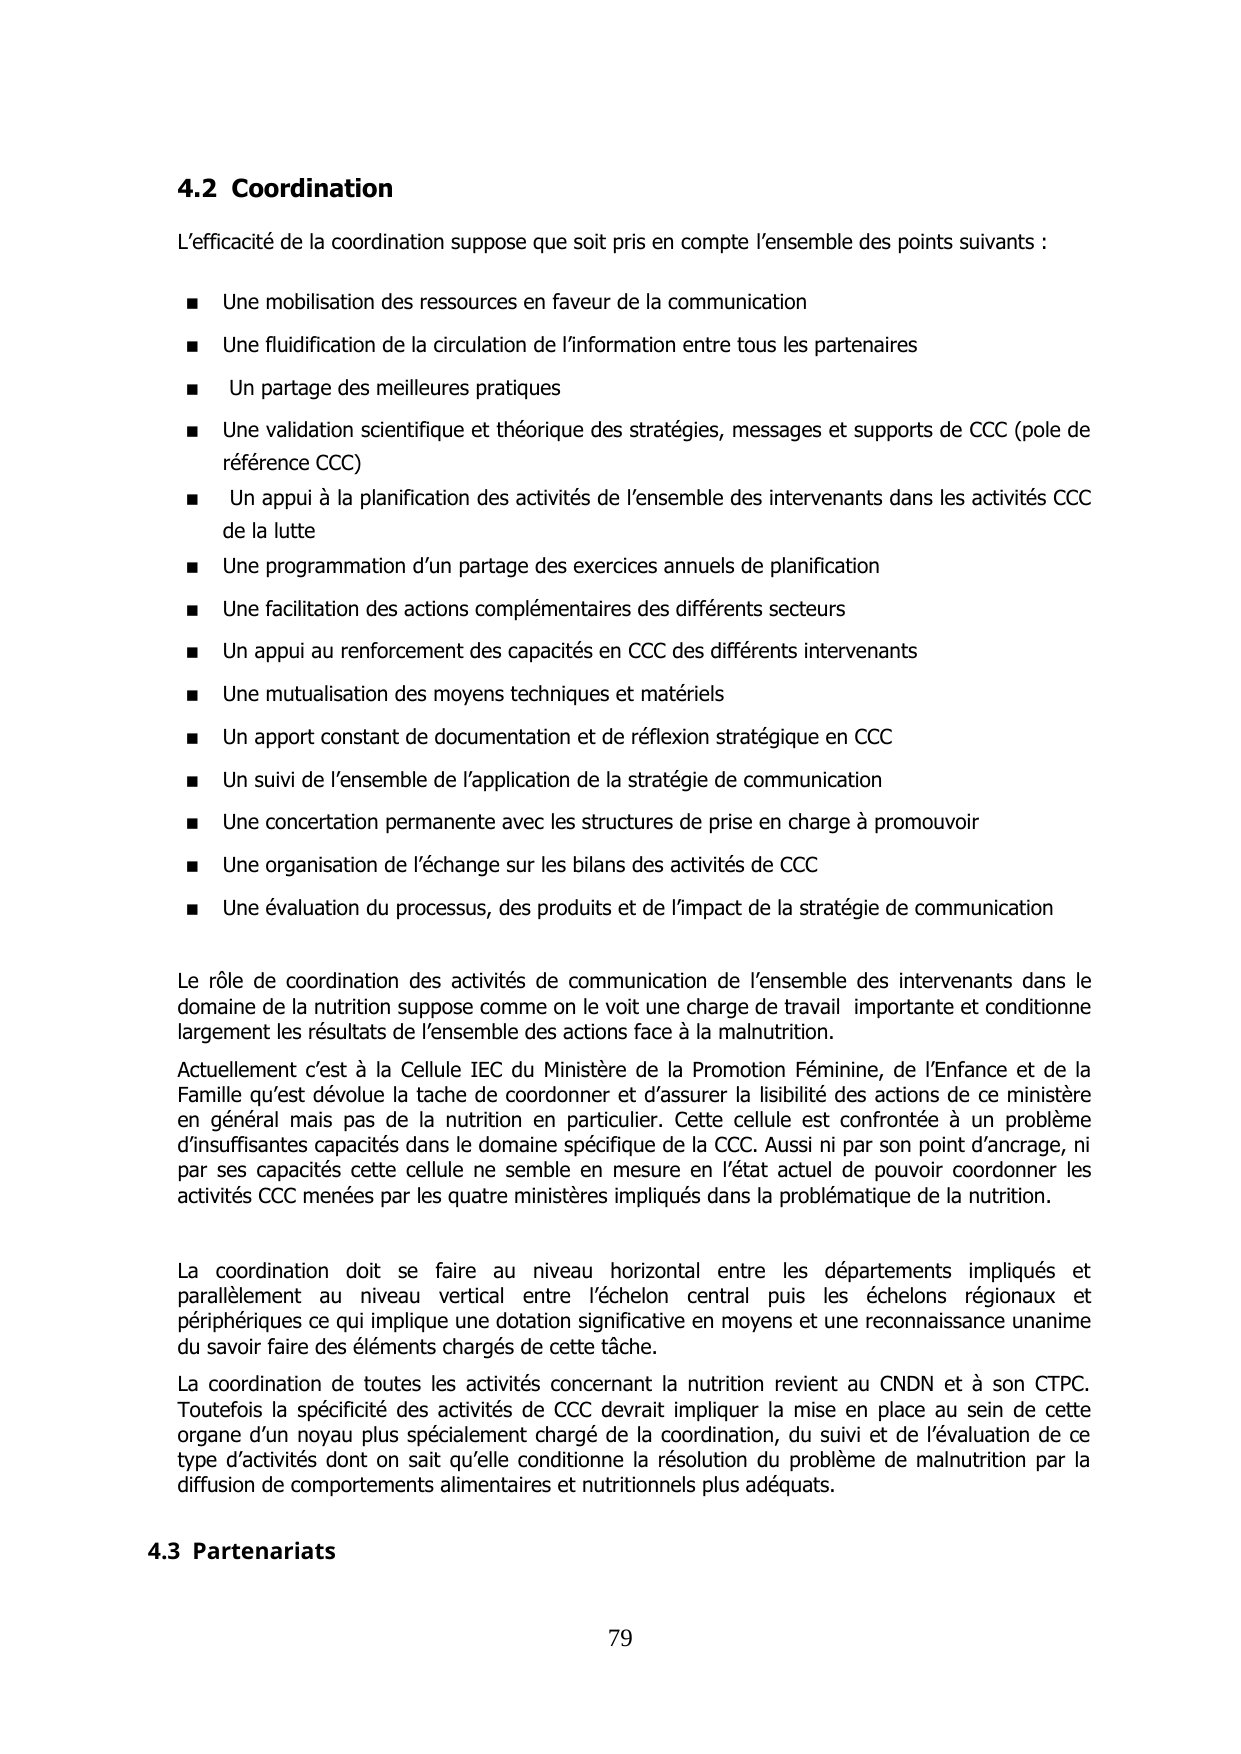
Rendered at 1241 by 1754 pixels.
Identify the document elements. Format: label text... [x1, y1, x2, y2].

text Actuellement c’est à la Cellule IEC du Ministère de la Promotion Féminine, de l’Enfance et de la Famille qu’est dévolue la tache de coordonner et d’assurer la lisibilité des actions de ce ministère en général mais pas de la nutrition en particulier. Cette cellule est confrontée à un problème d’insuffisantes capacités dans le domaine spécifique de la CCC. Aussi ni par son point d’ancrage, ni par ses capacités cette cellule ne semble en mesure en l’état actuel de pouvoir coordonner les activités CCC menées par les quatre ministères impliqués dans la problématique de la nutrition. [177, 1056, 1092, 1207]
list Un apport constant de documentation et de réflexion stratégique en CCC [185, 713, 1092, 756]
text L’efficacité de la coordination suppose que soit pris en compte l’ensemble des points suivants : [177, 228, 1092, 253]
list Un appui à la planification des activités de l’ensemble des intervenants dans les activités CCC de la lutte [185, 475, 1092, 543]
text Le rôle de coordination des activités de communication de l’ensemble des intervenants dans le domaine de la nutrition suppose comme on le voit une charge de travail importante et conditionne largement les résultats de l’ensemble des actions face à la malnutrition. [177, 968, 1092, 1044]
list Une programmation d’un partage des exercices annuels de planification [185, 543, 1092, 585]
list Un partage des meilleures pratiques [185, 364, 1092, 407]
list Une validation scientifique et théorique des stratégies, messages et supports de CCC (pole de référence CCC) [185, 407, 1092, 475]
list Une facilitation des actions complémentaires des différents secteurs [185, 585, 1092, 628]
list Un appui au renforcement des capacités en CCC des différents intervenants [185, 628, 1092, 671]
text La coordination doit se faire au niveau horizontal entre les départements impliqués et parallèlement au niveau vertical entre l’échelon central puis les échelons régionaux et périphériques ce qui implique une dotation significative en moyens et une reconnaissance unanime du savoir faire des éléments chargés de cette tâche. [177, 1258, 1092, 1358]
text 4.2 Coordination [177, 173, 1092, 203]
list Une mutualisation des moyens techniques et matériels [185, 671, 1092, 713]
list Une concertation permanente avec les structures de prise en charge à promouvoir [185, 799, 1092, 842]
text 4.3 Partenariats [148, 1535, 1092, 1566]
text La coordination de toutes les activités concernant la nutrition revient au CNDN et à son CTPC. Toutefois la spécificité des activités de CCC devrait impliquer la mise en place au sein de cette organe d’un noyau plus spécialement chargé de la coordination, du suivi et de l’évaluation de ce type d’activités dont on sait qu’elle conditionne la résolution du problème de malnutrition par la diffusion de comportements alimentaires et nutritionnels plus adéquats. [177, 1371, 1092, 1497]
list Une organisation de l’échange sur les bilans des activités de CCC [185, 842, 1092, 884]
list Un suivi de l’ensemble de l’application de la stratégie de communication [185, 756, 1092, 799]
list Une fluidification de la circulation de l’information entre tous les partenaires [185, 321, 1092, 364]
list Une évaluation du processus, des produits et de l’impact de la stratégie de communication [185, 884, 1092, 927]
list Une mobilisation des ressources en faveur de la communication [185, 279, 1092, 321]
